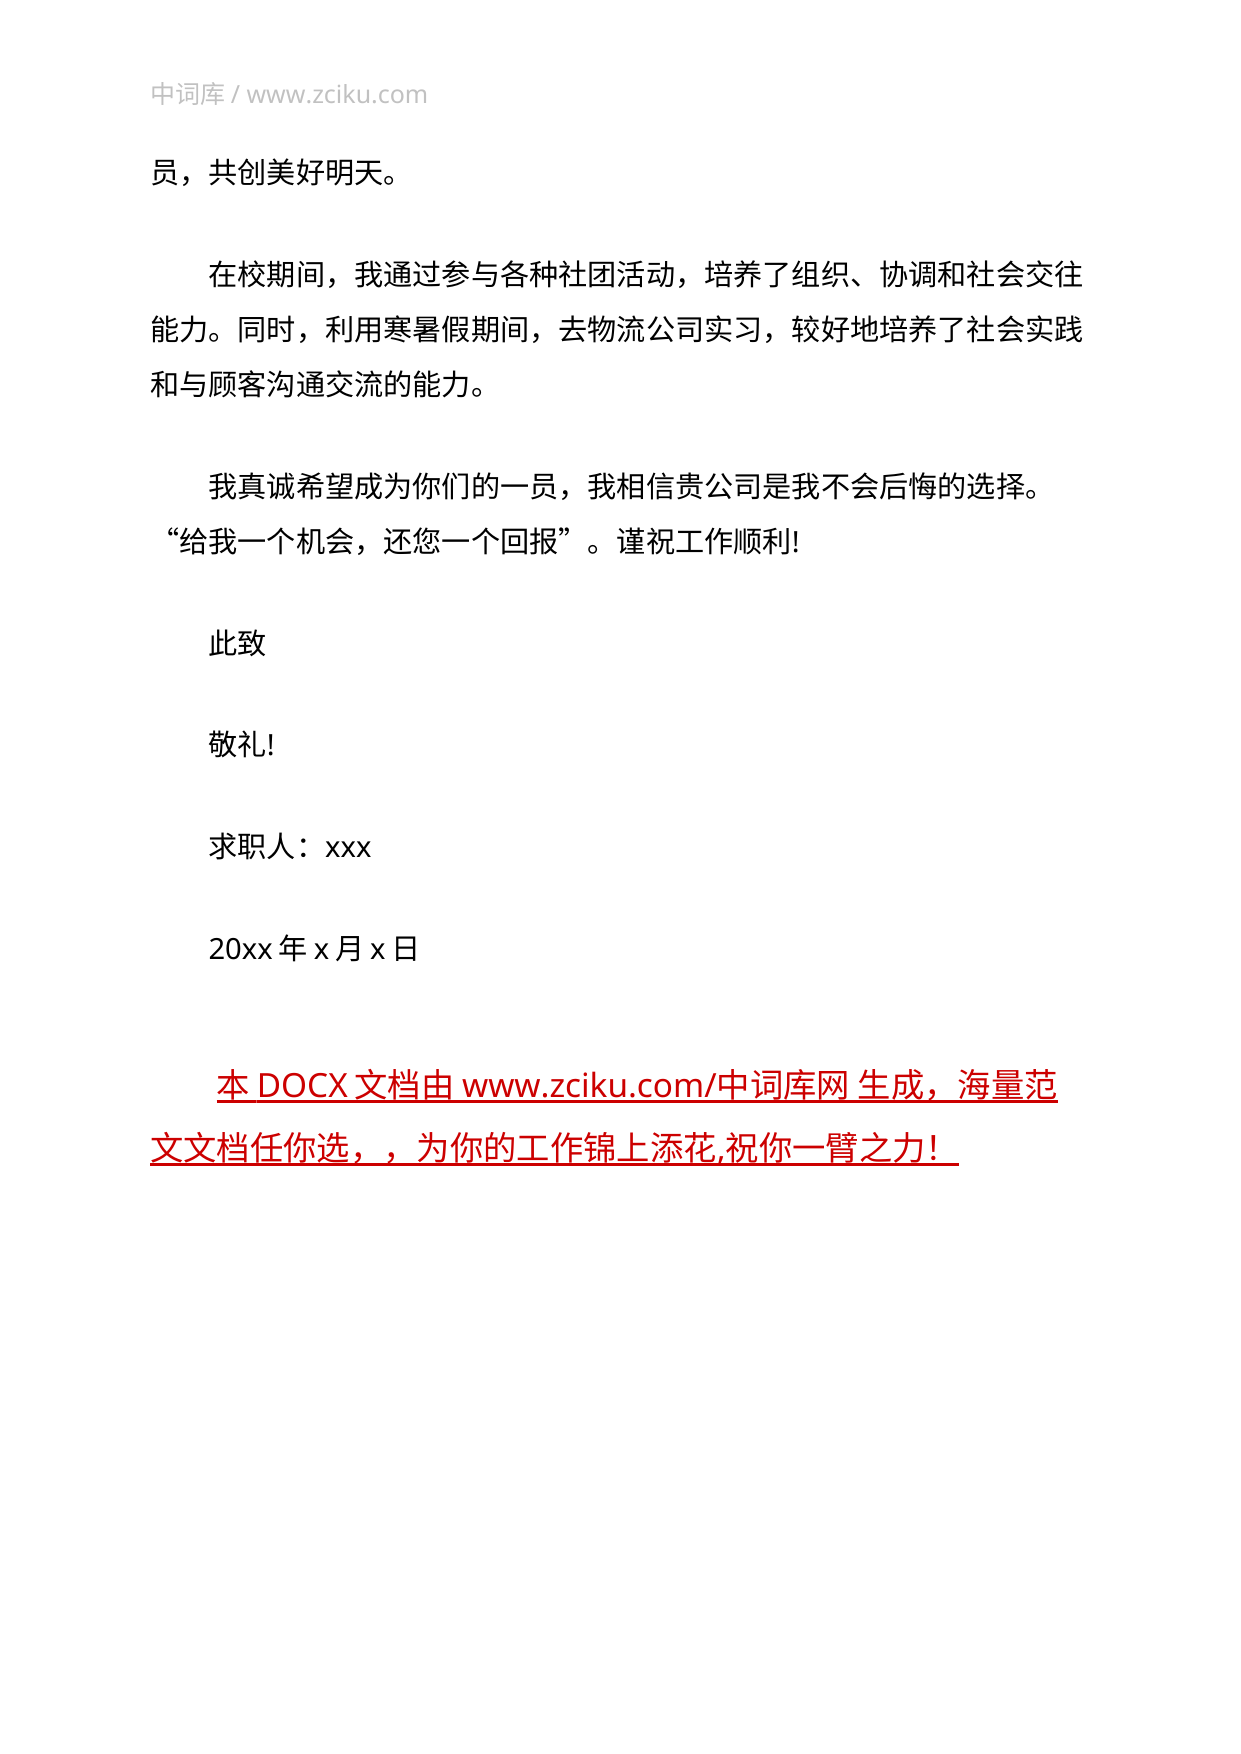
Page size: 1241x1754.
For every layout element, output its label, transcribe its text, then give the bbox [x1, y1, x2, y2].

text 求职人：xxx [150, 824, 1090, 866]
text 本DOCX文档由 www.zciku.com/中词库网 生成，海量范文文档任你选，，为你的工作锦上添花,祝你一臂之力！ [150, 1059, 1090, 1170]
text 在校期间，我通过参与各种社团活动，培养了组织、协调和社会交往能力。同时，利用寒暑假期间，去物流公司实习，较好地培养了社会实践和与顾客沟通交流的能力。 [150, 252, 1090, 404]
text 20xx年x月x日 [150, 926, 1090, 968]
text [150, 150, 1090, 192]
text 我真诚希望成为你们的一员，我相信贵公司是我不会后悔的选择。“给我一个机会，还您一个回报”。谨祝工作顺利! [150, 463, 1090, 561]
text 此致 [150, 620, 1090, 662]
text 敬礼! [150, 722, 1090, 764]
